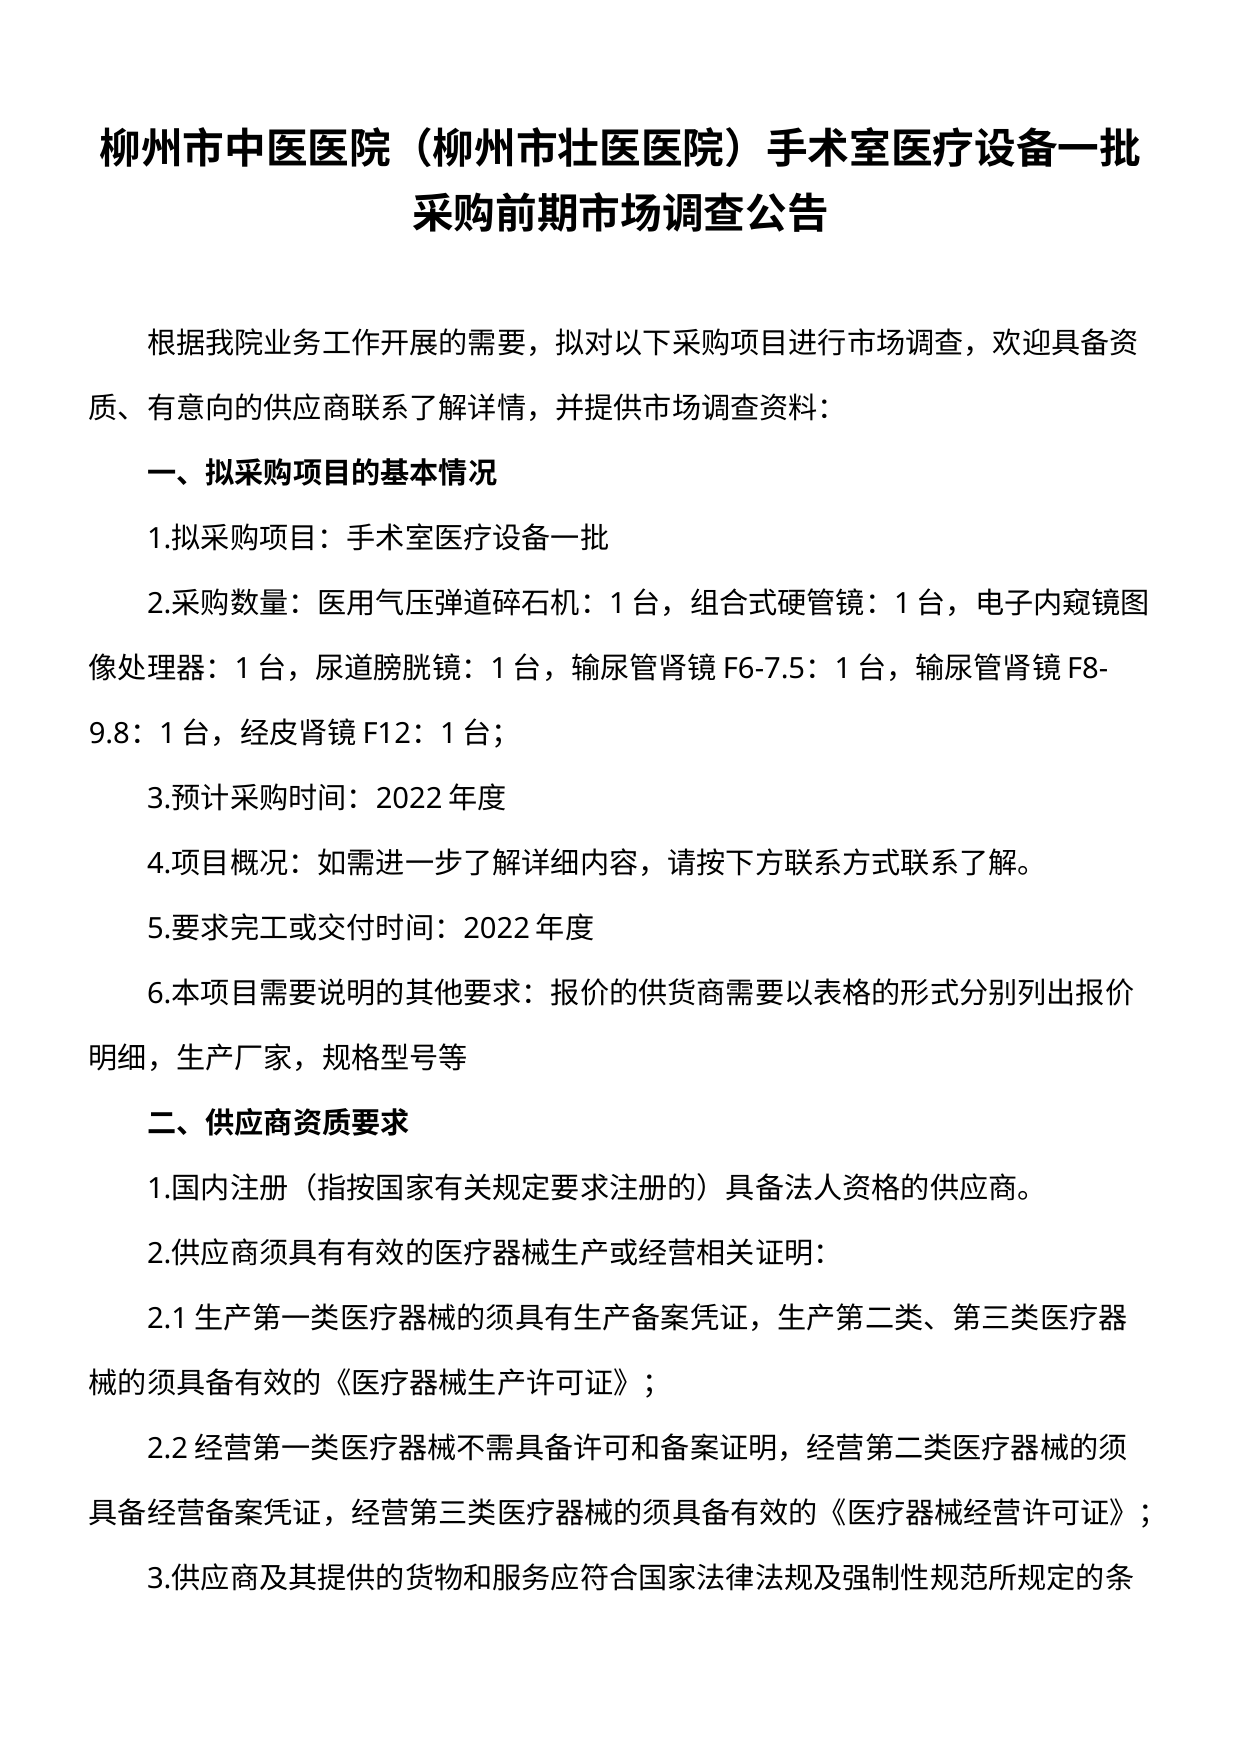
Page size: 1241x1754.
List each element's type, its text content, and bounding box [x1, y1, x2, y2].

text 根据我院业务工作开展的需要，拟对以下采购项目进行市场调查，欢迎具备资质、有意向的供应商联系了解详情，并提供市场调查资料： [88, 308, 1152, 438]
text 柳州市中医医院（柳州市壮医医院）手术室医疗设备一批采购前期市场调查公告 [88, 113, 1152, 243]
text 3.预计采购时间：2022年度 [88, 763, 1152, 828]
text 2.采购数量：医用气压弹道碎石机：1台，组合式硬管镜：1台，电子内窥镜图像处理器：1台，尿道膀胱镜：1台，输尿管肾镜F6-7.5：1台，输尿管肾镜F8-9.8：1台，经皮肾镜F12：1台； [88, 568, 1152, 763]
text 4.项目概况：如需进一步了解详细内容，请按下方联系方式联系了解。 [88, 828, 1152, 893]
text 一、拟采购项目的基本情况 [88, 438, 1152, 503]
text 1.拟采购项目：手术室医疗设备一批 [88, 503, 1152, 568]
text 2.2经营第一类医疗器械不需具备许可和备案证明，经营第二类医疗器械的须具备经营备案凭证，经营第三类医疗器械的须具备有效的《医疗器械经营许可证》； [88, 1413, 1152, 1543]
text 6.本项目需要说明的其他要求：报价的供货商需要以表格的形式分别列出报价明细，生产厂家，规格型号等 [88, 958, 1152, 1088]
text 5.要求完工或交付时间：2022年度 [88, 893, 1152, 958]
text 2.供应商须具有有效的医疗器械生产或经营相关证明： [88, 1218, 1152, 1283]
text 二、供应商资质要求 [88, 1088, 1152, 1153]
text 1.国内注册（指按国家有关规定要求注册的）具备法人资格的供应商。 [88, 1153, 1152, 1218]
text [88, 1543, 1152, 1608]
text 2.1生产第一类医疗器械的须具有生产备案凭证，生产第二类、第三类医疗器械的须具备有效的《医疗器械生产许可证》； [88, 1283, 1152, 1413]
